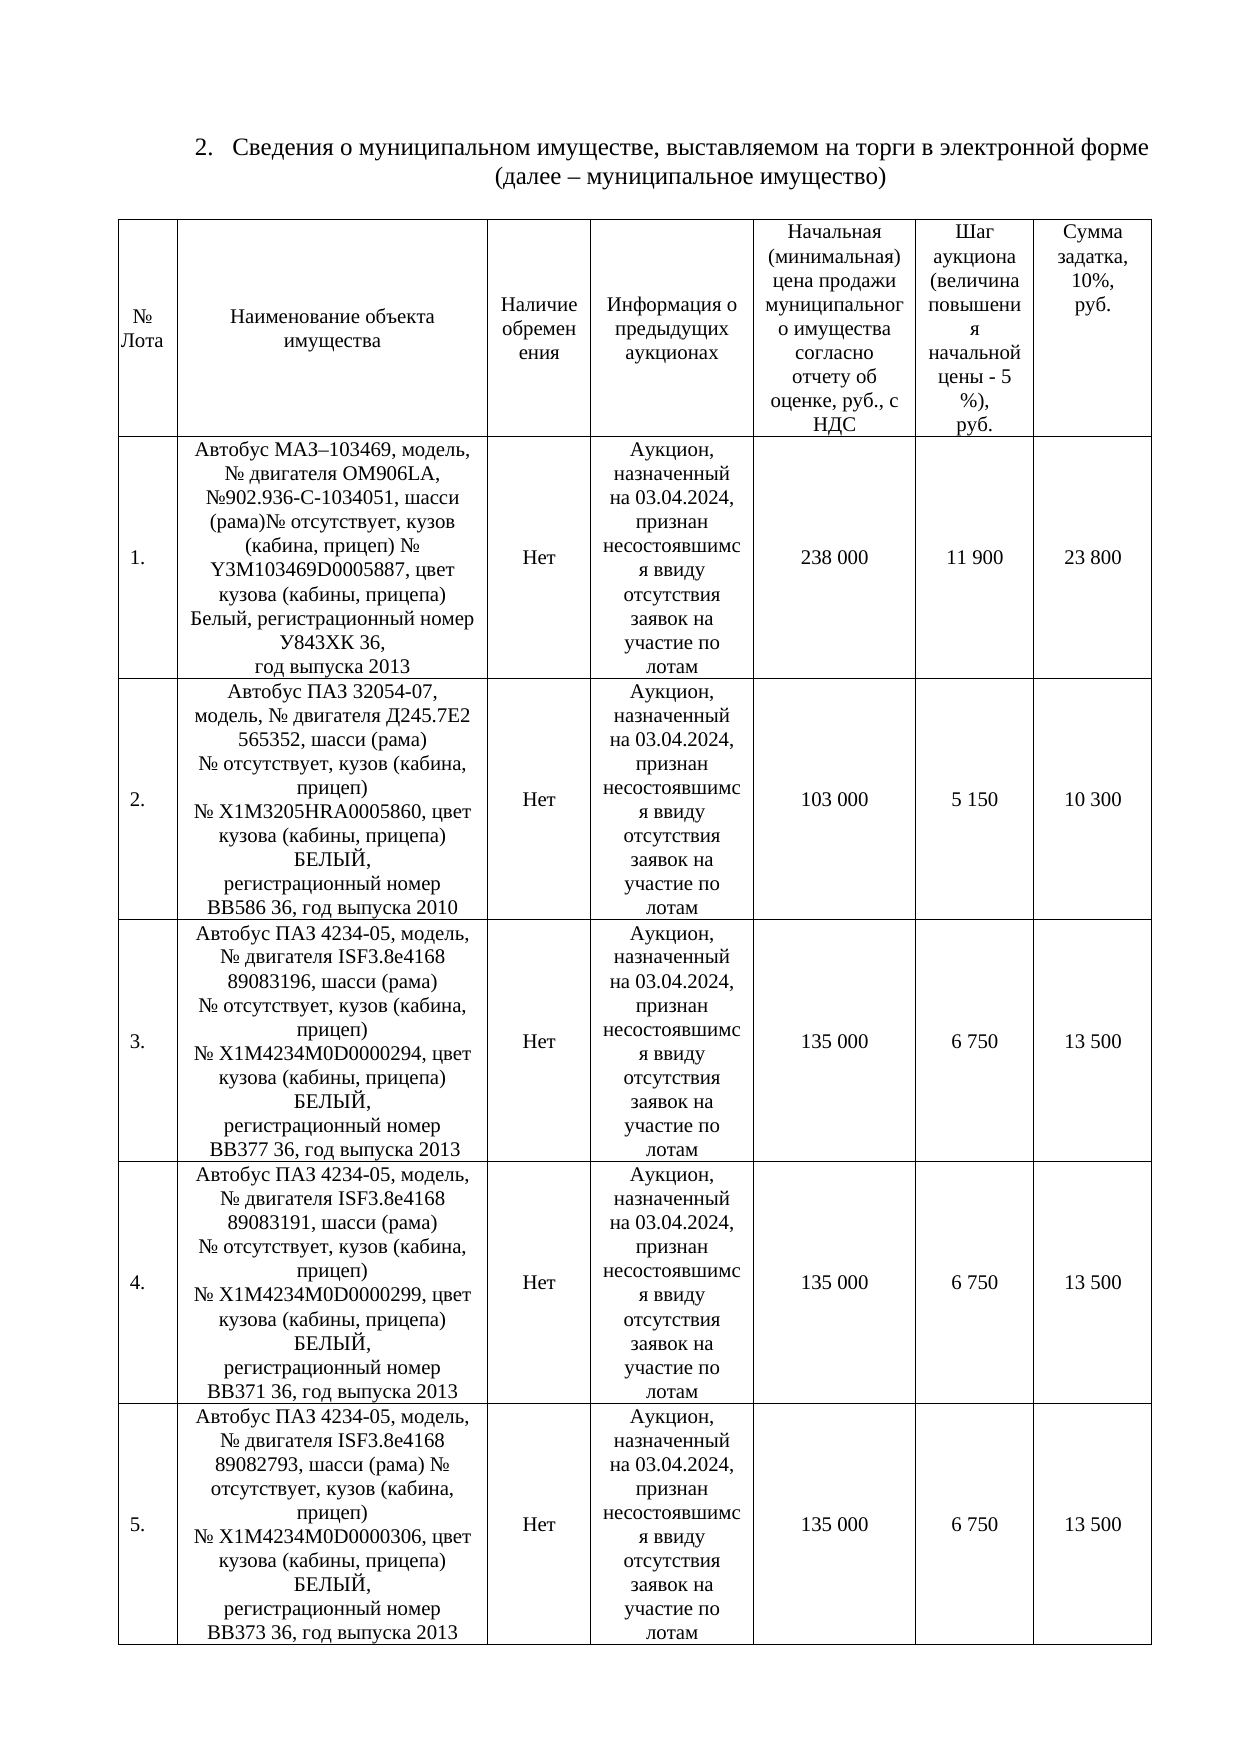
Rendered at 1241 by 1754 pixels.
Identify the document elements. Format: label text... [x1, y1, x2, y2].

table_cell 23 800 [1034, 437, 1151, 678]
table_cell 135 000 [754, 920, 915, 1161]
table_cell 5 150 [916, 679, 1033, 919]
table_cell 1. [119, 437, 177, 678]
table_cell Нет [488, 679, 590, 919]
table_header Сумма задатка, 10%, руб. [1034, 220, 1151, 436]
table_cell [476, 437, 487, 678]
list Сведения о муниципальном имуществе, выставляемом на торги в электронной форме (далее – муниципальное имущество) [192, 132, 1152, 190]
table_cell 238 000 [754, 437, 915, 678]
table_cell Нет [488, 437, 590, 678]
table_cell 3. [119, 920, 177, 1161]
table_cell 2. [119, 679, 177, 919]
table_cell 135 000 [754, 1162, 915, 1403]
table_cell 103 000 [754, 679, 915, 919]
table_cell 6 750 [916, 920, 1033, 1161]
table_cell Автобус ПАЗ 32054-07, модель, № двигателя Д245.7Е2 565352, шасси (рама) № отсутствует, кузов (кабина, прицеп) № Х1М3205HRA0005860, цвет кузова (кабины, прицепа) БЕЛЫЙ, регистрационный номер BB586 36, год выпуска 2010 [178, 679, 487, 919]
table_cell Аукцион, назначенный на 03.04.2024, признан несостоявшимся ввиду отсутствия заявок на участие по лотам [591, 920, 753, 1161]
table_cell 5. [119, 1404, 177, 1644]
table_cell Автобус ПАЗ 4234-05, модель, № двигателя ISF3.8e4168 89082793, шасси (рама) № отсутствует, кузов (кабина, прицеп) № Х1М4234M0D0000306, цвет кузова (кабины, прицепа) БЕЛЫЙ, регистрационный номер BB373 36, год выпуска 2013 [178, 1404, 487, 1644]
table_cell 6 750 [916, 1404, 1033, 1644]
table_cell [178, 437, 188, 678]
table_cell 4. [119, 1162, 177, 1403]
table_cell Автобус ПАЗ 4234-05, модель, № двигателя ISF3.8e4168 89083196, шасси (рама) № отсутствует, кузов (кабина, прицеп) № Х1М4234M0D0000294, цвет кузова (кабины, прицепа) БЕЛЫЙ, регистрационный номер BB377 36, год выпуска 2013 [178, 920, 487, 1161]
table_header Наличие обременения [488, 220, 590, 436]
table_cell Нет [488, 1162, 590, 1403]
table_header Начальная (минимальная) цена продажи муниципального имущества согласно отчету об оценке, руб., с НДС [754, 220, 915, 436]
table_header Наименование объекта имущества [178, 220, 487, 436]
table_cell Аукцион, назначенный на 03.04.2024, признан несостоявшимся ввиду отсутствия заявок на участие по лотам [591, 437, 753, 678]
table_cell Аукцион, назначенный на 03.04.2024, признан несостоявшимся ввиду отсутствия заявок на участие по лотам [591, 1162, 753, 1403]
table_cell Автобус ПАЗ 4234-05, модель, № двигателя ISF3.8e4168 89083191, шасси (рама) № отсутствует, кузов (кабина, прицеп) № Х1М4234M0D0000299, цвет кузова (кабины, прицепа) БЕЛЫЙ, регистрационный номер BB371 36, год выпуска 2013 [178, 1162, 487, 1403]
table_cell 135 000 [754, 1404, 915, 1644]
table_cell 13 500 [1034, 1162, 1151, 1403]
table_cell 13 500 [1034, 920, 1151, 1161]
table_cell 6 750 [916, 1162, 1033, 1403]
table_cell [591, 1404, 753, 1644]
table_header № Лота [119, 220, 177, 436]
table_cell Аукцион, назначенный на 03.04.2024, признан несостоявшимся ввиду отсутствия заявок на участие по лотам [591, 679, 753, 919]
table_cell Нет [488, 1404, 590, 1644]
table_cell Нет [488, 920, 590, 1161]
table_cell 13 500 [1034, 1404, 1151, 1644]
table_cell 11 900 [916, 437, 1033, 678]
table_cell 10 300 [1034, 679, 1151, 919]
table_header Шаг аукциона (величина повышения начальной цены - 5 %), руб. [916, 220, 1033, 436]
table_header Информация о предыдущих аукционах [591, 220, 753, 436]
